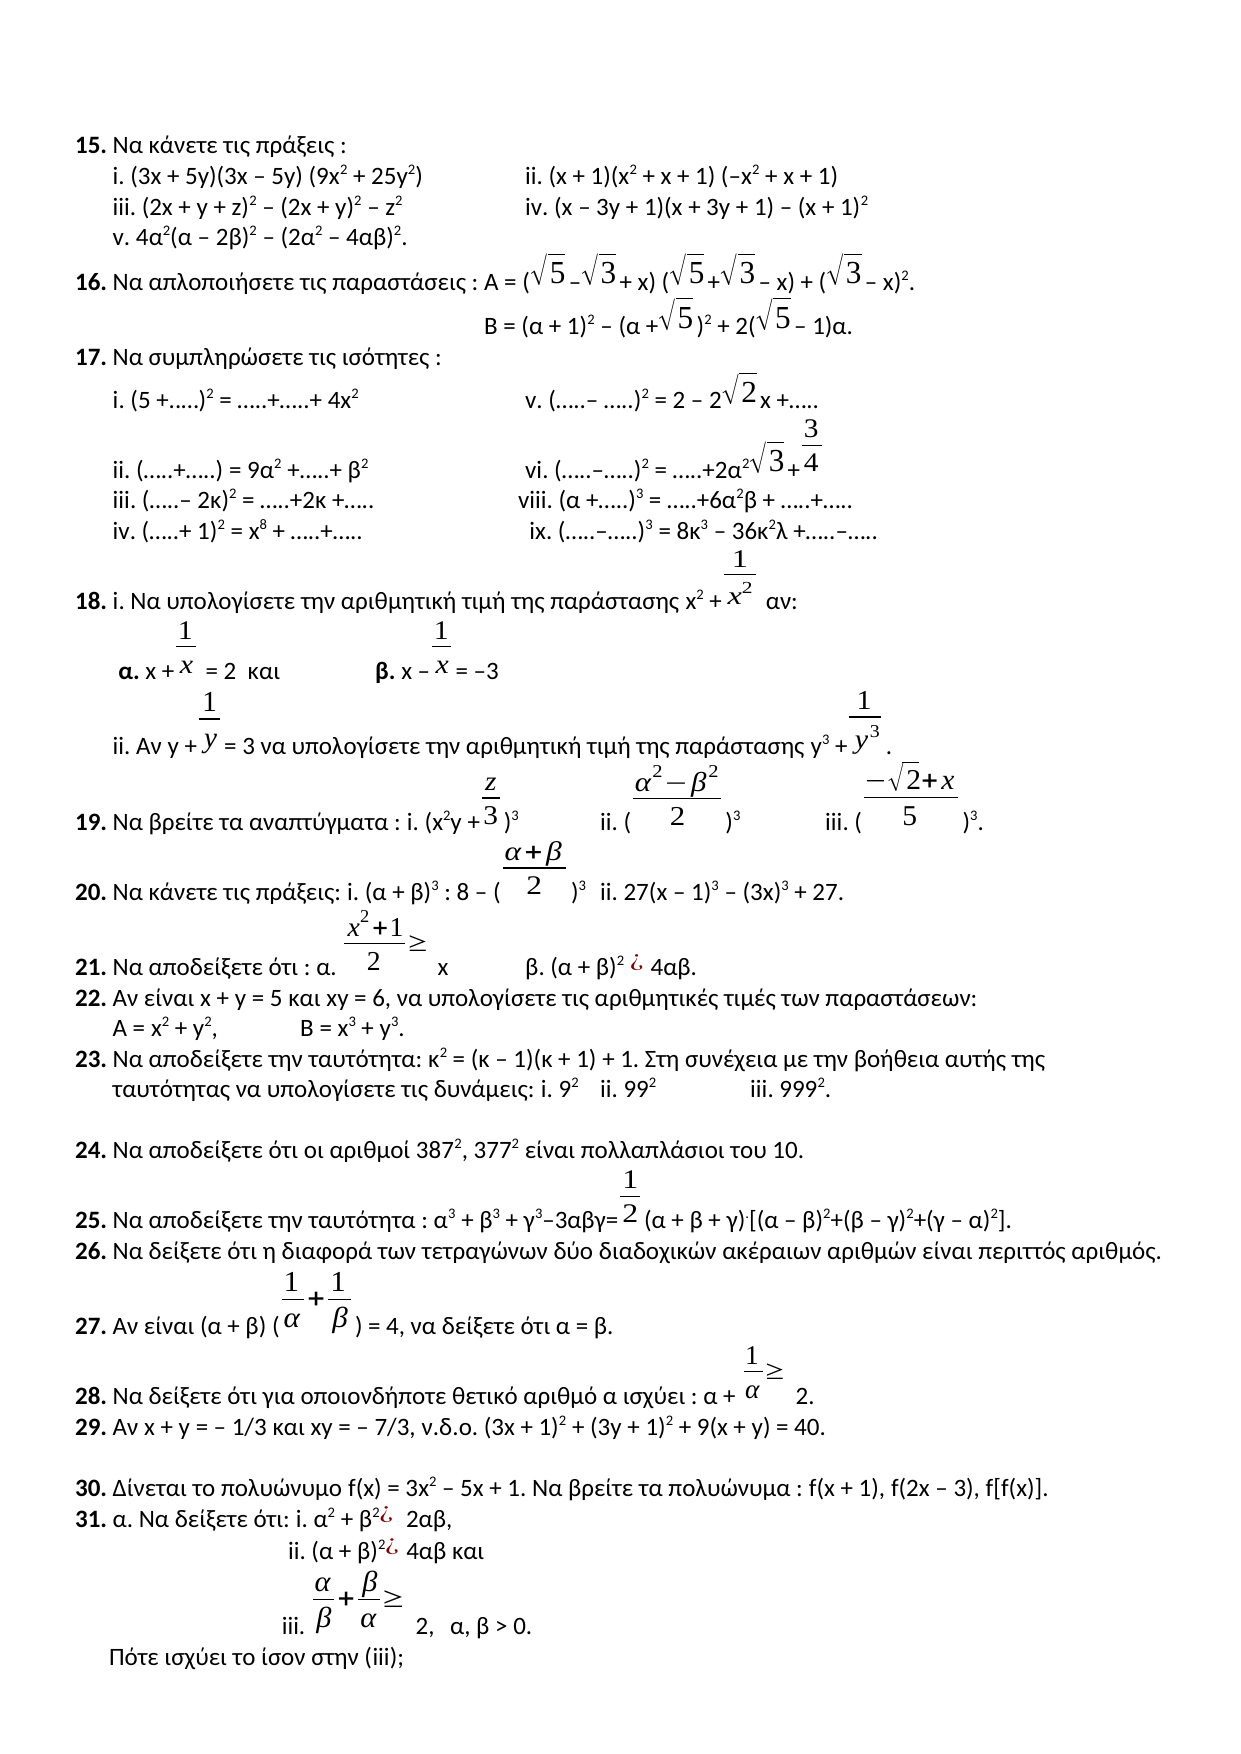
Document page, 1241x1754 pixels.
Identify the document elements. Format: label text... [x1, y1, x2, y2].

text Β = (α + 1)2 – (α +)2 + 2(– 1)α. [450, 296, 1165, 341]
list Αν x + y = – 1/3 και xy = – 7/3, ν.δ.ο. (3x + 1)2 + (3y + 1)2 + 9(x + y) = 40. [75, 1411, 1165, 1441]
text iii. (…..– 2κ)2 = …..+2κ +….. viii. (α +…..)3 = …..+6α2β + …..+….. [112, 484, 1165, 515]
list Να κάνετε τις πράξεις : [75, 129, 1165, 160]
list Δίνεται το πολυώνυμο f(x) = 3x2 – 5x + 1. Να βρείτε τα πολυώνυμα : f(x + 1), f(2x – 3), f[f(x)]. [75, 1472, 1165, 1502]
text i. (5 +..…)2 = …..+…..+ 4x2 v. (…..– …..)2 = 2 – 2x +….. [112, 371, 1165, 414]
list Να βρείτε τα αναπτύγματα : i. (x2y +)3 ii. ()3 iii. ()3. [75, 761, 1165, 837]
text ii. (α + β)24αβ και [112, 1534, 1165, 1566]
list Αν είναι x + y = 5 και xy = 6, να υπολογίσετε τις αριθμητικές τιμές των παραστάσεων: [75, 982, 1165, 1012]
list Να αποδείξετε την ταυτότητα : α3 + β3 + γ3–3αβγ=(α + β + γ).[(α – β)2+(β – γ)2+(γ – α)2]. [75, 1165, 1165, 1235]
text i. (3x + 5y)(3x – 5y) (9x2 + 25y2) ii. (x + 1)(x2 + x + 1) (–x2 + x + 1) [112, 160, 1165, 191]
list Να αποδείξετε ότι οι αριθμοί 3872, 3772 είναι πολλαπλάσιοι του 10. [75, 1134, 1165, 1165]
text Α = x2 + y2, B = x3 + y3. [112, 1012, 1165, 1043]
text iii. 2, α, β > 0. [187, 1566, 1165, 1641]
list Να απλοποιήσετε τις παραστάσεις : Α = (–+ x) (+– x) + (– x)2. [75, 252, 1165, 296]
list Να κάνετε τις πράξεις: i. (α + β)3 : 8 – ()3 ii. 27(x – 1)3 – (3x)3 + 27. [75, 837, 1165, 907]
text Πότε ισχύει το ίσον στην (iii); [75, 1641, 1165, 1671]
list α. Να δείξετε ότι: i. α2 + β2 2αβ, [75, 1502, 1165, 1534]
text α. x + = 2 και β. x –= –3 [112, 616, 1165, 686]
list Να δείξετε ότι η διαφορά των τετραγώνων δύο διαδοχικών ακέραιων αριθμών είναι περιττός αριθμός. [75, 1235, 1165, 1266]
text v. 4α2(α – 2β)2 – (2α2 – 4αβ)2. [112, 221, 1165, 252]
text iv. (…..+ 1)2 = x8 + …..+….. ix. (…..–…..)3 = 8κ3 – 36κ2λ +…..–….. [112, 515, 1165, 545]
list Να συμπληρώσετε τις ισότητες : [75, 341, 1165, 371]
list Να αποδείξετε την ταυτότητα: κ2 = (κ – 1)(κ + 1) + 1. Στη συνέχεια με την βοήθεια αυτής της ταυτότητας να υπολογίσετε τις δυνάμεις: i. 92 ii. 992 iii. 9992. [75, 1043, 1165, 1104]
text iii. (2x + y + z)2 – (2x + y)2 – z2 iv. (x – 3y + 1)(x + 3y + 1) – (x + 1)2 [112, 191, 1165, 221]
list Να δείξετε ότι για οποιονδήποτε θετικό αριθμό α ισχύει : α + 2. [75, 1341, 1165, 1411]
text ii. (…..+…..) = 9α2 +…..+ β2 vi. (…..–…..)2 = …..+2α2+ [112, 414, 1165, 484]
list i. Να υπολογίσετε την αριθμητική τιμή της παράστασης x2 + αν: [75, 545, 1165, 616]
text ii. Αν y += 3 να υπολογίσετε την αριθμητική τιμή της παράστασης y3 +. [112, 686, 1165, 761]
list Αν είναι (α + β) () = 4, να δείξετε ότι α = β. [75, 1266, 1165, 1341]
list Να αποδείξετε ότι : α. x β. (α + β)2 4αβ. [75, 907, 1165, 982]
